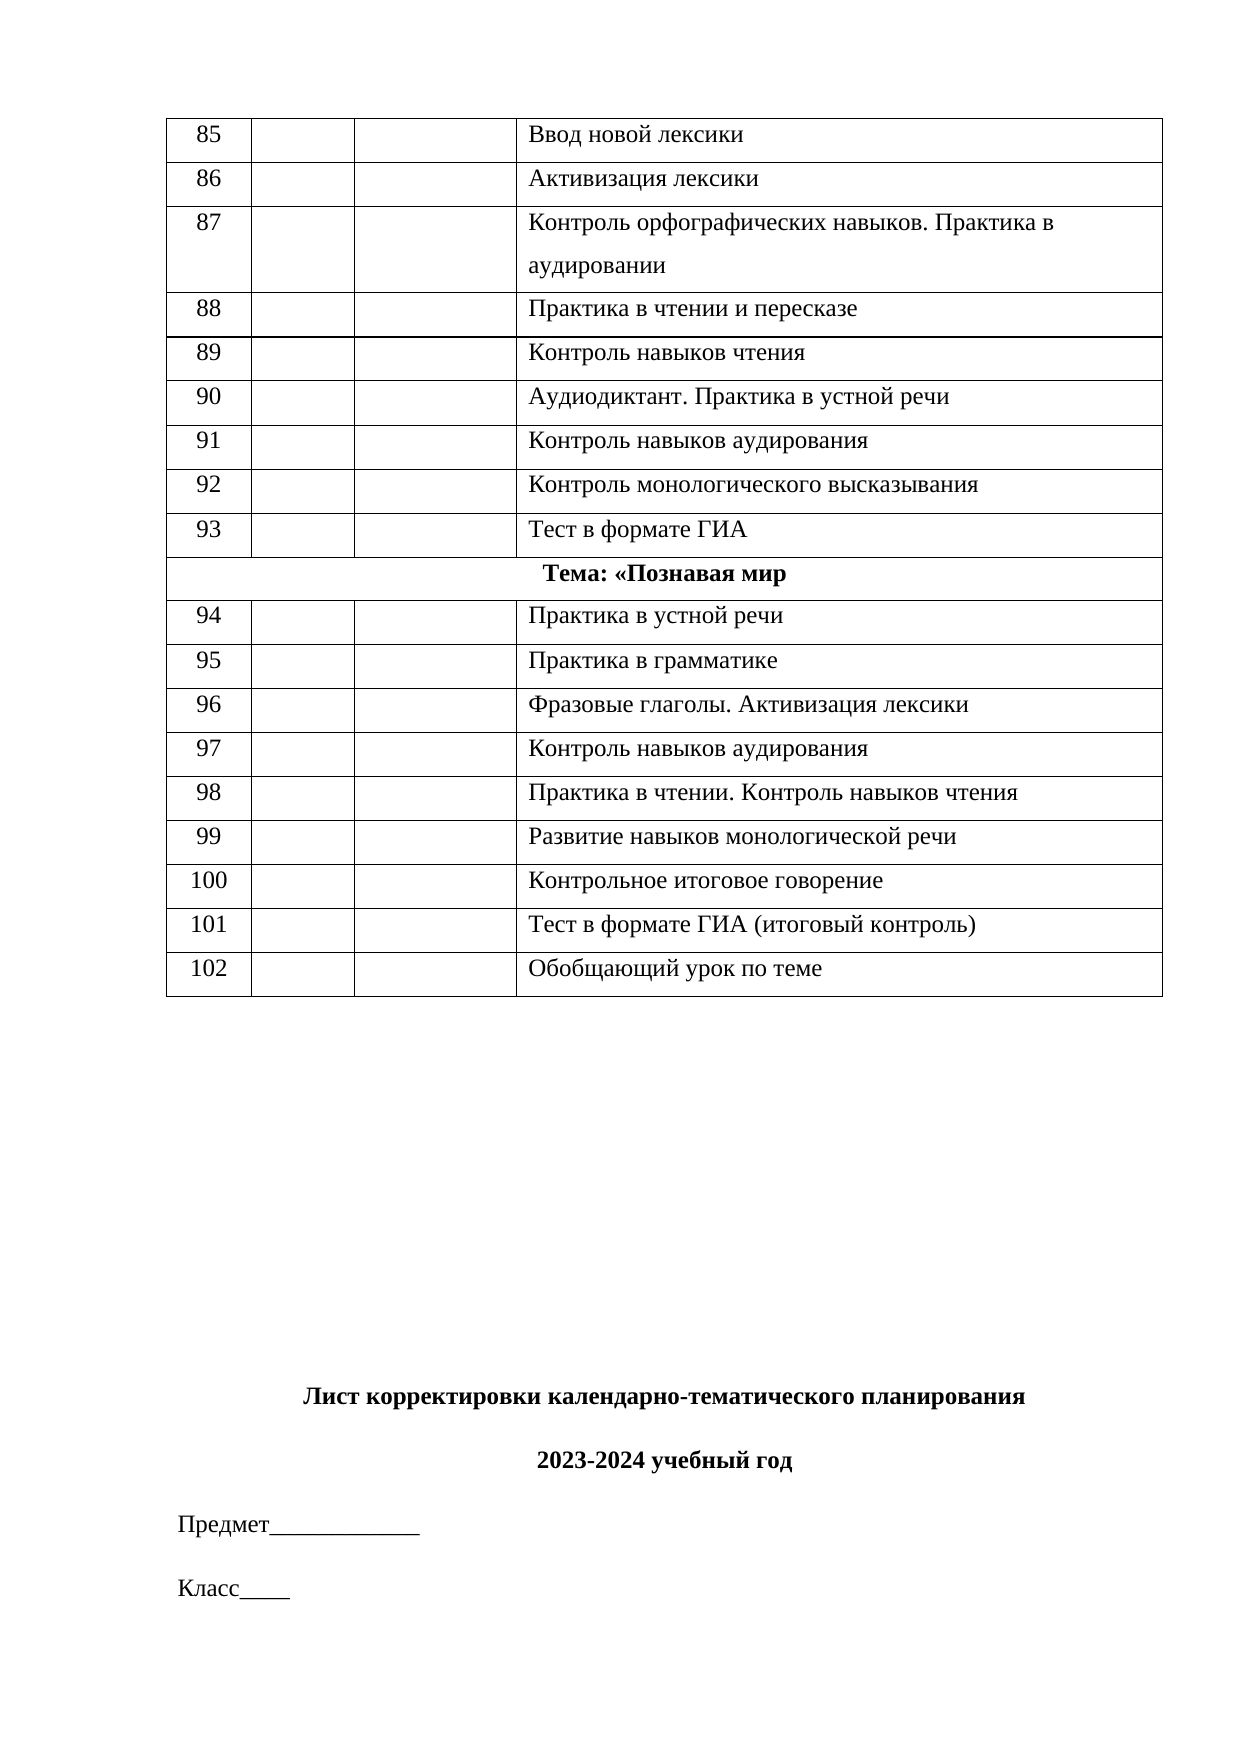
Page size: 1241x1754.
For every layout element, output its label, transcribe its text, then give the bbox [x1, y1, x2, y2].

table_cell Практика в чтении и пересказе [517, 293, 1162, 336]
table_cell [252, 514, 354, 557]
table_cell Контроль навыков аудирования [517, 733, 1162, 776]
table_cell [252, 689, 354, 732]
table_cell [355, 777, 516, 820]
table_cell 97 [167, 733, 251, 776]
table_cell [252, 777, 354, 820]
table_cell [355, 470, 516, 513]
table_cell Аудиодиктант. Практика в устной речи [517, 381, 1162, 424]
table_cell 89 [167, 338, 251, 380]
table_cell 99 [167, 821, 251, 864]
table_cell 87 [167, 207, 251, 292]
table_cell 86 [167, 163, 251, 206]
table_cell [252, 381, 354, 424]
table_cell [252, 733, 354, 776]
table_cell [355, 601, 516, 644]
table_cell [252, 163, 354, 206]
table_cell Ввод новой лексики [517, 119, 1162, 162]
table_cell [252, 338, 354, 380]
table_cell 96 [167, 689, 251, 732]
table_cell [252, 207, 354, 292]
table_cell [252, 470, 354, 513]
table_cell [355, 689, 516, 732]
table_cell Обобщающий урок по теме [517, 953, 1162, 996]
table_cell [252, 909, 354, 952]
table_cell [355, 381, 516, 424]
table_cell Развитие навыков монологической речи [517, 821, 1162, 864]
table_cell 93 [167, 514, 251, 557]
table_cell [252, 865, 354, 908]
table_cell [355, 909, 516, 952]
table_cell 88 [167, 293, 251, 336]
text Класс____ [177, 1573, 1152, 1602]
table_cell Фразовые глаголы. Активизация лексики [517, 689, 1162, 732]
table_cell [252, 821, 354, 864]
table_cell [355, 733, 516, 776]
text Предмет____________ [177, 1509, 1152, 1538]
table_cell Тест в формате ГИА (итоговый контроль) [517, 909, 1162, 952]
table_cell [355, 645, 516, 688]
table_cell 100 [167, 865, 251, 908]
table_cell 95 [167, 645, 251, 688]
table_cell [252, 953, 354, 996]
table_cell [355, 163, 516, 206]
table_cell [355, 865, 516, 908]
table_cell 98 [167, 777, 251, 820]
table_cell Тема: «Познавая мир [167, 558, 1162, 599]
table_cell Контрольное итоговое говорение [517, 865, 1162, 908]
table_cell [252, 601, 354, 644]
table_cell 102 [167, 953, 251, 996]
table_cell [252, 426, 354, 468]
table_cell [355, 426, 516, 468]
table_cell [252, 119, 354, 162]
table_cell [252, 293, 354, 336]
table_cell [252, 645, 354, 688]
table_cell [355, 338, 516, 380]
table_cell 101 [167, 909, 251, 952]
table_cell Активизация лексики [517, 163, 1162, 206]
table_cell Контроль навыков аудирования [517, 426, 1162, 468]
table_cell Практика в устной речи [517, 601, 1162, 644]
table_cell [355, 207, 516, 292]
text Лист корректировки календарно-тематического планирования [177, 1381, 1152, 1410]
table_cell 85 [167, 119, 251, 162]
table_cell [355, 119, 516, 162]
table_cell [355, 293, 516, 336]
table_cell 94 [167, 601, 251, 644]
table_cell Контроль орфографических навыков. Практика в аудировании [517, 207, 1162, 292]
table_cell [355, 821, 516, 864]
table_cell Тест в формате ГИА [517, 514, 1162, 557]
table_cell 90 [167, 381, 251, 424]
table_cell Контроль монологического высказывания [517, 470, 1162, 513]
table_cell Контроль навыков чтения [517, 338, 1162, 380]
table_cell 91 [167, 426, 251, 468]
table_cell Практика в чтении. Контроль навыков чтения [517, 777, 1162, 820]
text 2023-2024 учебный год [177, 1445, 1152, 1474]
table_cell [355, 953, 516, 996]
table_cell Практика в грамматике [517, 645, 1162, 688]
table_cell [355, 514, 516, 557]
table_cell 92 [167, 470, 251, 513]
